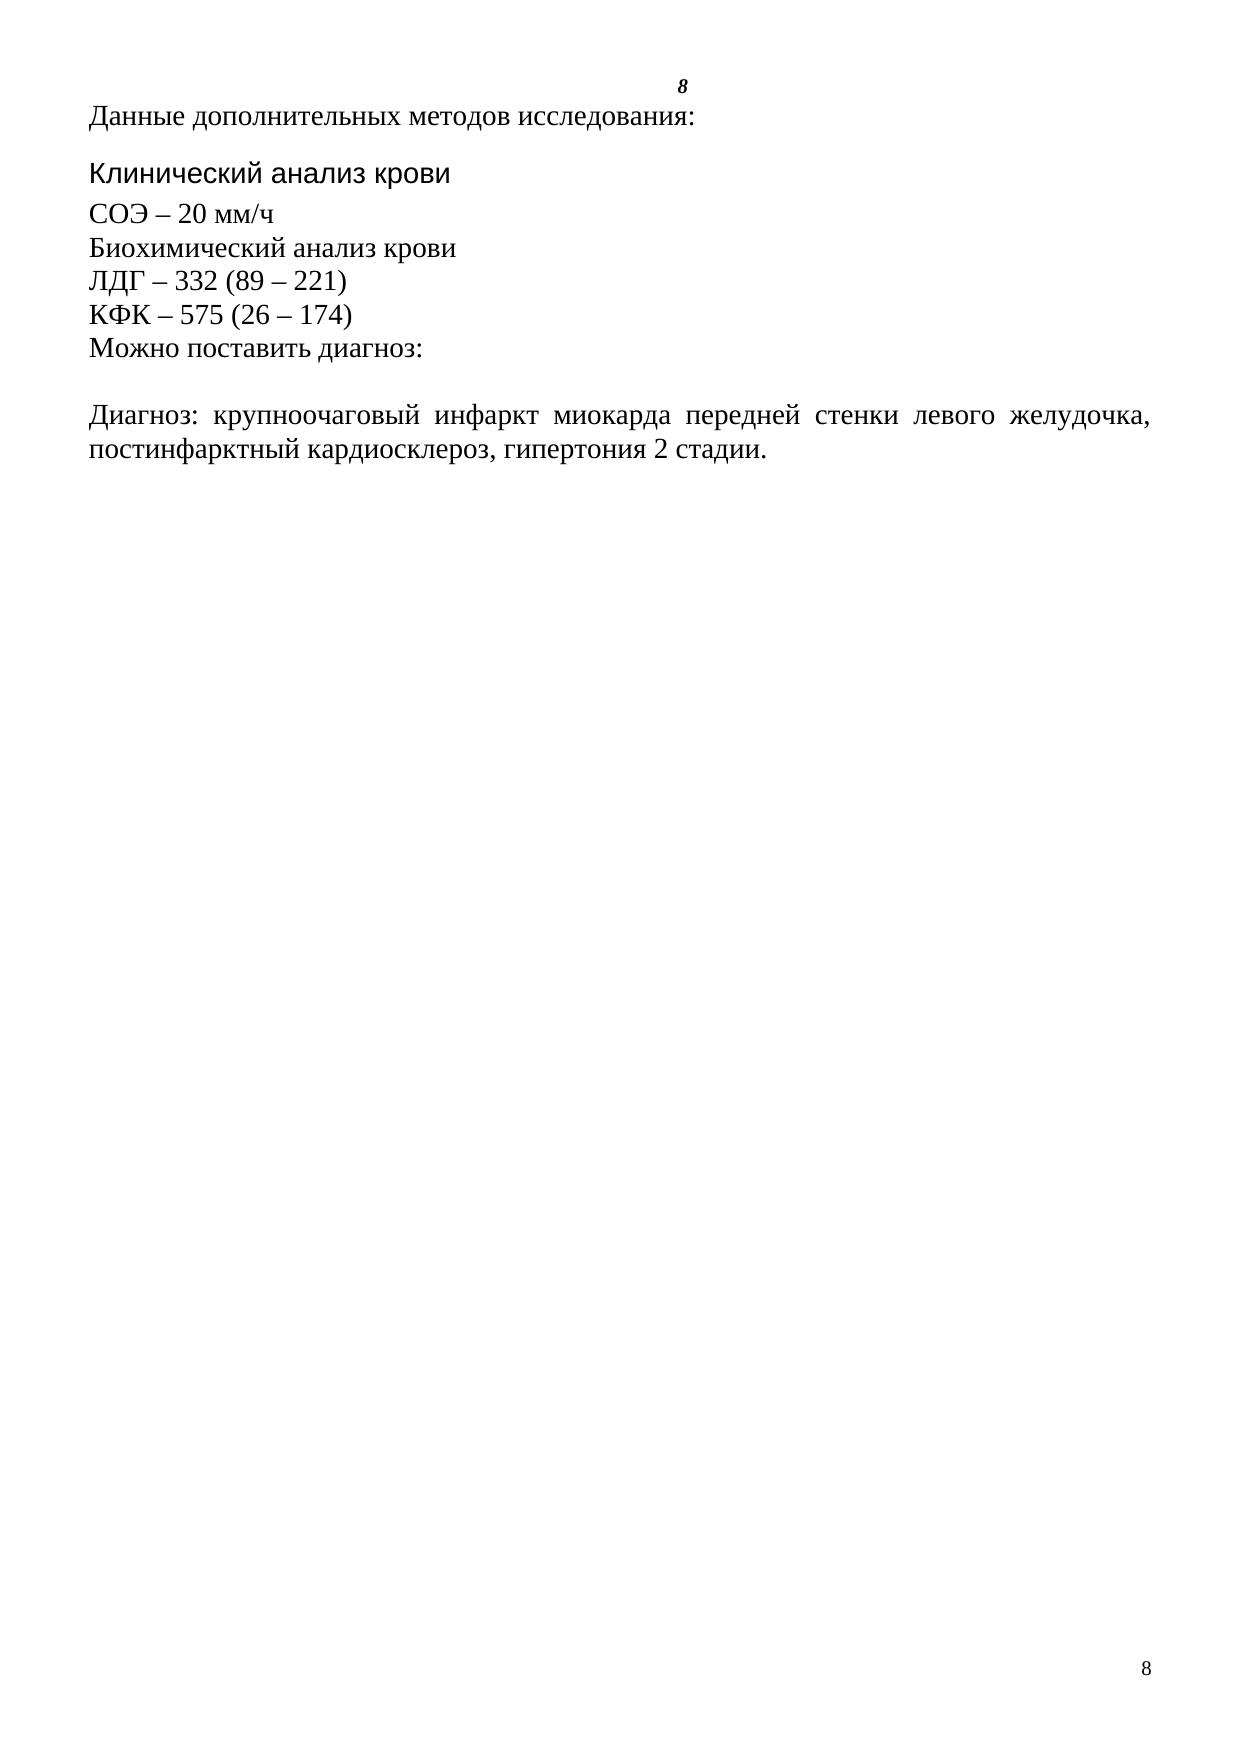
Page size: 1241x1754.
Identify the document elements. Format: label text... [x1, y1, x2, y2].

text ЛДГ – 332 (89 – 221) [89, 263, 1152, 297]
subtitle Данные дополнительных методов исследования: [89, 98, 1152, 131]
text КФК – 575 (26 – 174) [89, 297, 1152, 330]
text Биохимический анализ крови [89, 230, 1152, 263]
text Диагноз: крупноочаговый инфаркт миокарда передней стенки левого желудочка, постинфарктный кардиосклероз, гипертония 2 стадии. [89, 397, 1152, 464]
text СОЭ – 20 мм/ч [89, 196, 1152, 230]
subtitle Клинический анализ крови [89, 156, 1152, 190]
text Можно поставить диагноз: [89, 330, 1152, 364]
